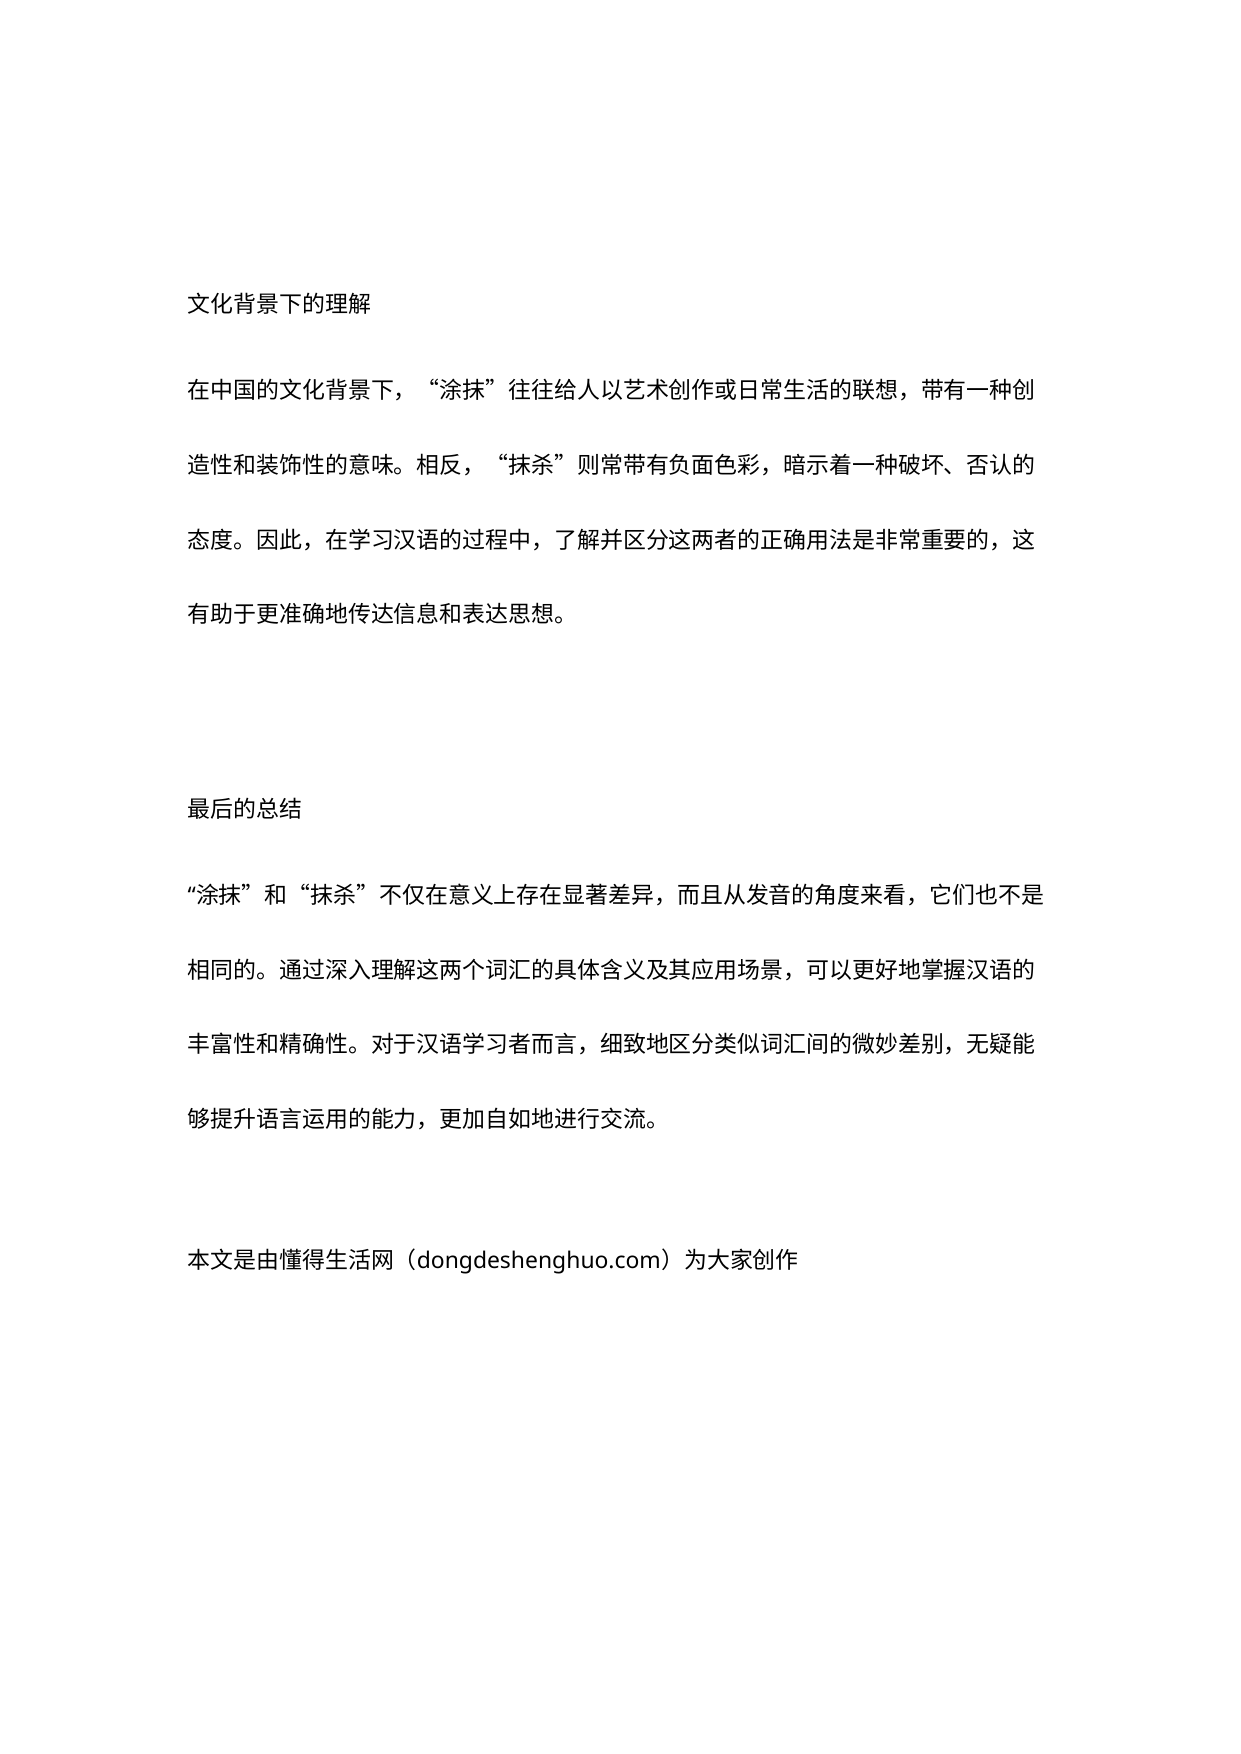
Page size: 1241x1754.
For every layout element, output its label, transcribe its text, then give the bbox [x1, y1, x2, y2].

text 在中国的文化背景下，“涂抹”往往给人以艺术创作或日常生活的联想，带有一种创造性和装饰性的意味。相反，“抹杀”则常带有负面色彩，暗示着一种破坏、否认的态度。因此，在学习汉语的过程中，了解并区分这两者的正确用法是非常重要的，这有助于更准确地传达信息和表达思想。 [187, 356, 1053, 645]
text 最后的总结 [187, 774, 1053, 839]
text “涂抹”和“抹杀”不仅在意义上存在显著差异，而且从发音的角度来看，它们也不是相同的。通过深入理解这两个词汇的具体含义及其应用场景，可以更好地掌握汉语的丰富性和精确性。对于汉语学习者而言，细致地区分类似词汇间的微妙差别，无疑能够提升语言运用的能力，更加自如地进行交流。 [187, 861, 1053, 1150]
text 文化背景下的理解 [187, 270, 1053, 335]
text 本文是由懂得生活网（dongdeshenghuo.com）为大家创作 [187, 1226, 1053, 1291]
